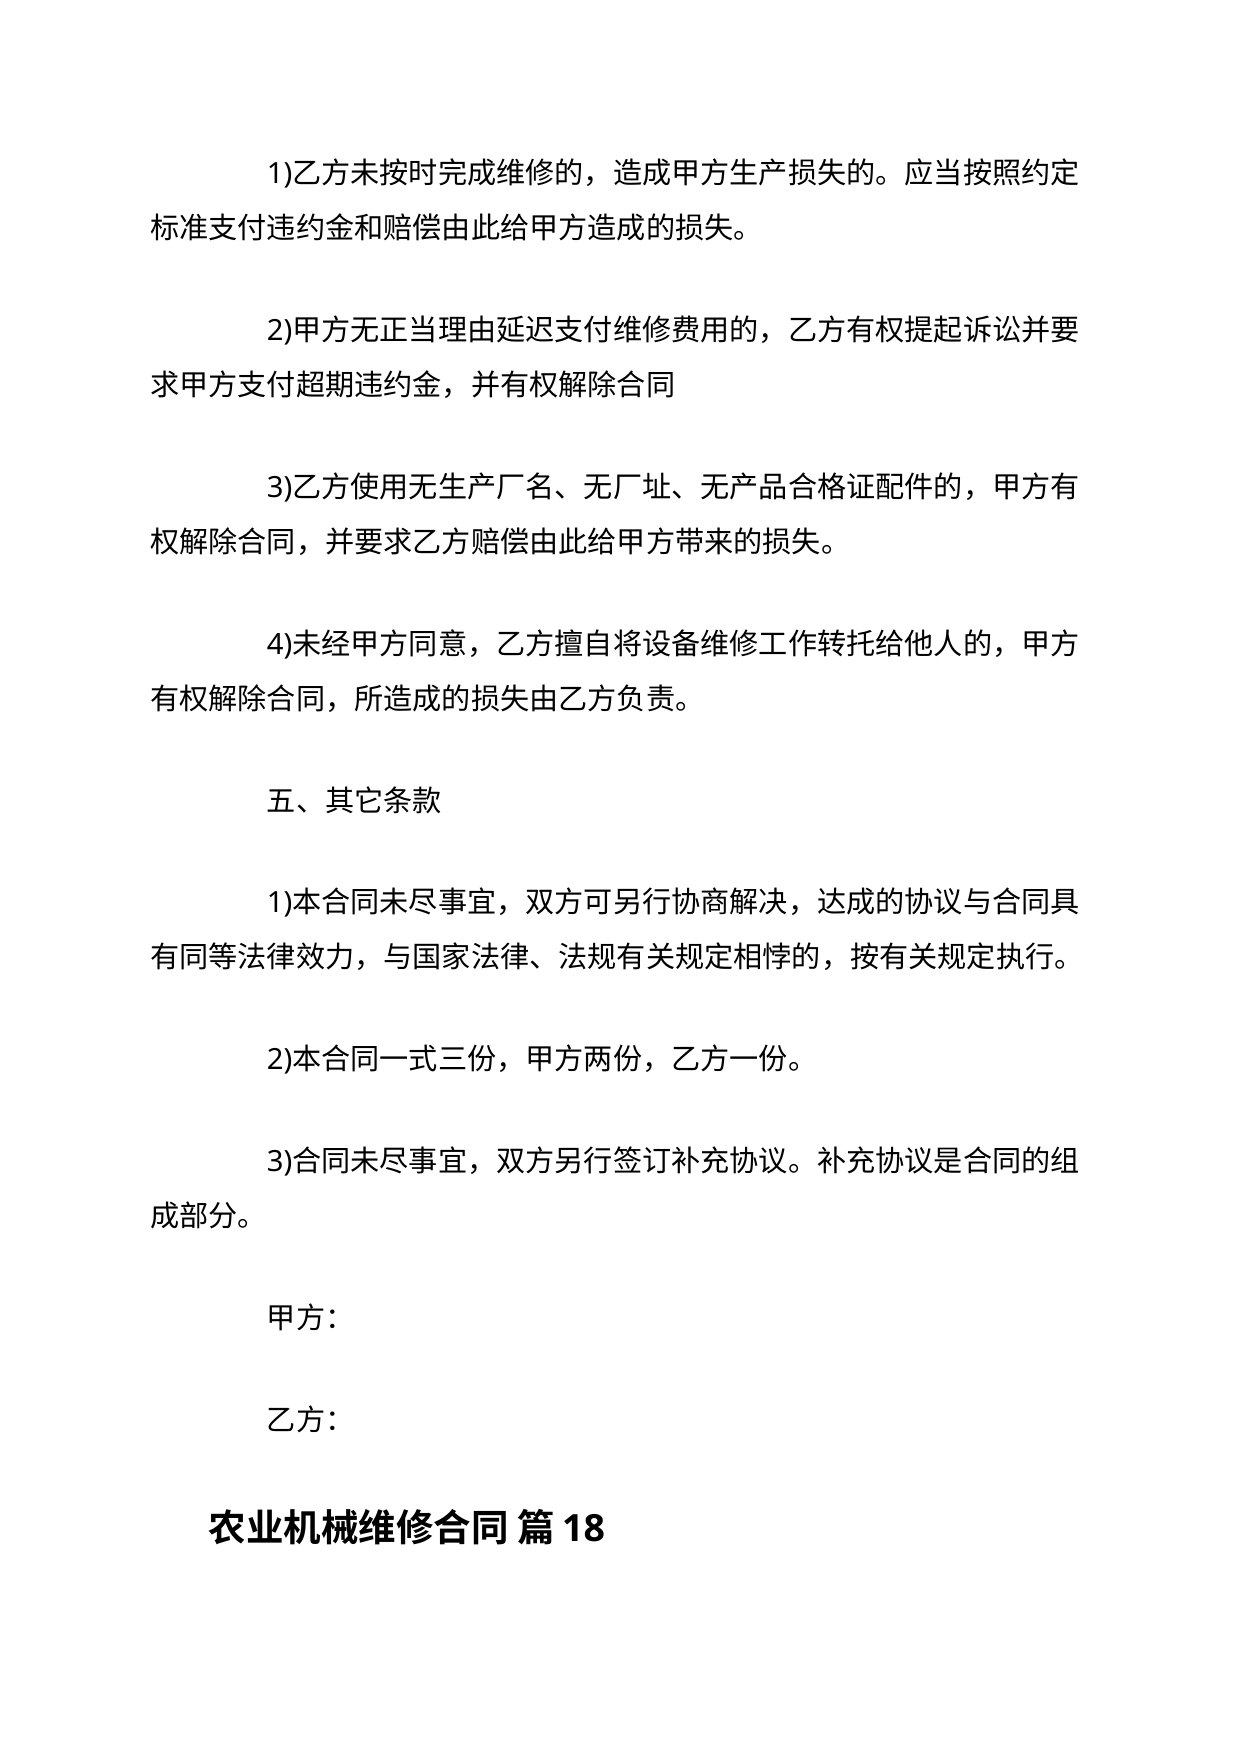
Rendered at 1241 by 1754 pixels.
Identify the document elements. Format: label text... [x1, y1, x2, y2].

text 1)乙方未按时完成维修的，造成甲方生产损失的。应当按照约定标准支付违约金和赔偿由此给甲方造成的损失。 [150, 150, 1090, 247]
text 甲方： [150, 1294, 1090, 1337]
text 农业机械维修合同 篇18 [150, 1498, 1090, 1552]
text 乙方： [150, 1396, 1090, 1438]
text 3)乙方使用无生产厂名、无厂址、无产品合格证配件的，甲方有权解除合同，并要求乙方赔偿由此给甲方带来的损失。 [150, 463, 1090, 561]
text 2)甲方无正当理由延迟支付维修费用的，乙方有权提起诉讼并要求甲方支付超期违约金，并有权解除合同 [150, 307, 1090, 404]
text 1)本合同未尽事宜，双方可另行协商解决，达成的协议与合同具有同等法律效力，与国家法律、法规有关规定相悖的，按有关规定执行。 [150, 879, 1090, 976]
text 4)未经甲方同意，乙方擅自将设备维修工作转托给他人的，甲方有权解除合同，所造成的损失由乙方负责。 [150, 620, 1090, 718]
text 五、其它条款 [150, 777, 1090, 819]
text 3)合同未尽事宜，双方另行签订补充协议。补充协议是合同的组成部分。 [150, 1138, 1090, 1235]
text 2)本合同一式三份，甲方两份，乙方一份。 [150, 1036, 1090, 1078]
